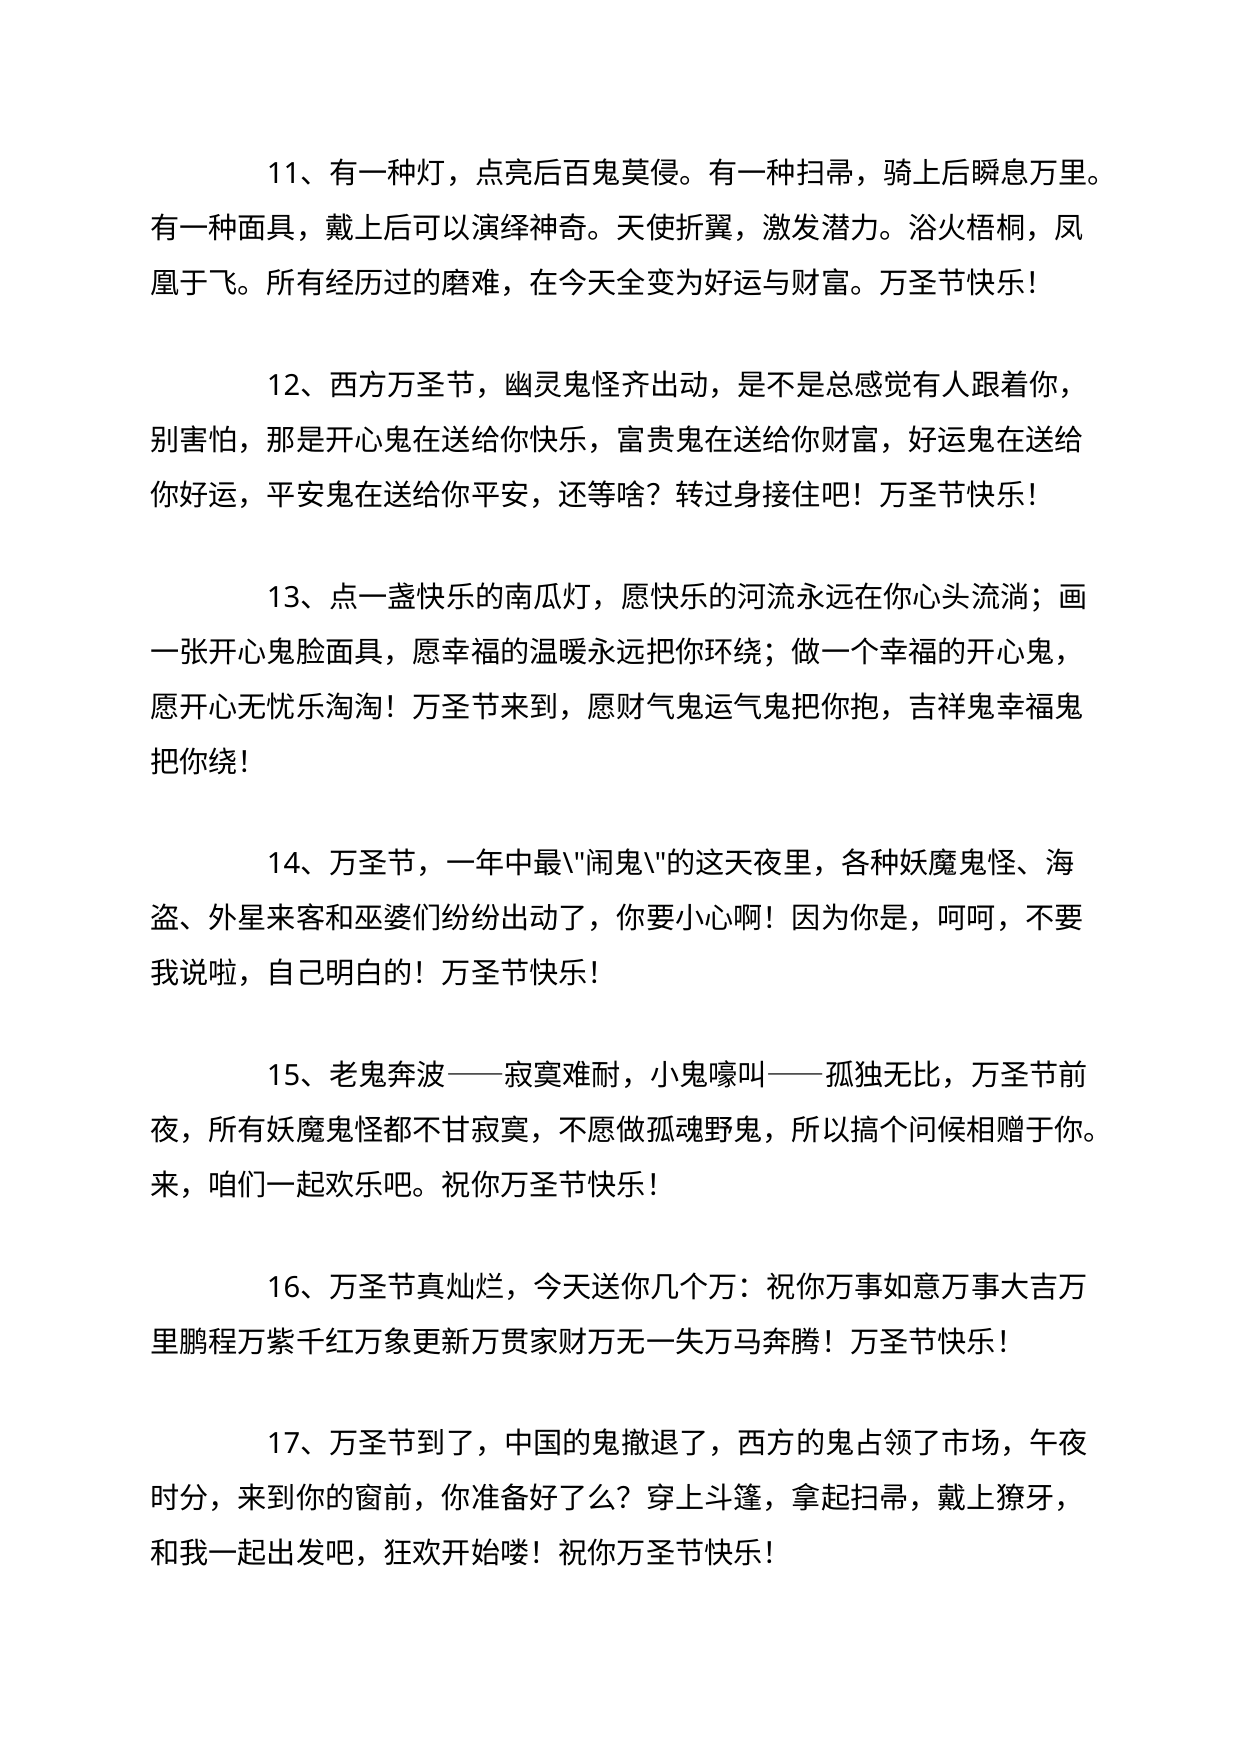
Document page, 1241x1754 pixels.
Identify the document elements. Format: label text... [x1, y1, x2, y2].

text 15、老鬼奔波——寂寞难耐，小鬼嚎叫——孤独无比，万圣节前夜，所有妖魔鬼怪都不甘寂寞，不愿做孤魂野鬼，所以搞个问候相赠于你。来，咱们一起欢乐吧。祝你万圣节快乐！ [150, 1052, 1090, 1204]
text 14、万圣节，一年中最\"闹鬼\"的这天夜里，各种妖魔鬼怪、海盗、外星来客和巫婆们纷纷出动了，你要小心啊！因为你是，呵呵，不要我说啦，自己明白的！万圣节快乐！ [150, 840, 1090, 992]
text 17、万圣节到了，中国的鬼撤退了，西方的鬼占领了市场，午夜时分，来到你的窗前，你准备好了么？穿上斗篷，拿起扫帚，戴上獠牙，和我一起出发吧，狂欢开始喽！祝你万圣节快乐！ [150, 1420, 1090, 1572]
text 12、西方万圣节，幽灵鬼怪齐出动，是不是总感觉有人跟着你，别害怕，那是开心鬼在送给你快乐，富贵鬼在送给你财富，好运鬼在送给你好运，平安鬼在送给你平安，还等啥？转过身接住吧！万圣节快乐！ [150, 362, 1090, 514]
text 16、万圣节真灿烂，今天送你几个万：祝你万事如意万事大吉万里鹏程万紫千红万象更新万贯家财万无一失万马奔腾！万圣节快乐！ [150, 1263, 1090, 1361]
text 13、点一盏快乐的南瓜灯，愿快乐的河流永远在你心头流淌；画一张开心鬼脸面具，愿幸福的温暖永远把你环绕；做一个幸福的开心鬼，愿开心无忧乐淘淘！万圣节来到，愿财气鬼运气鬼把你抱，吉祥鬼幸福鬼把你绕！ [150, 573, 1090, 780]
text 11、有一种灯，点亮后百鬼莫侵。有一种扫帚，骑上后瞬息万里。有一种面具，戴上后可以演绎神奇。天使折翼，激发潜力。浴火梧桐，凤凰于飞。所有经历过的磨难，在今天全变为好运与财富。万圣节快乐！ [150, 150, 1090, 302]
